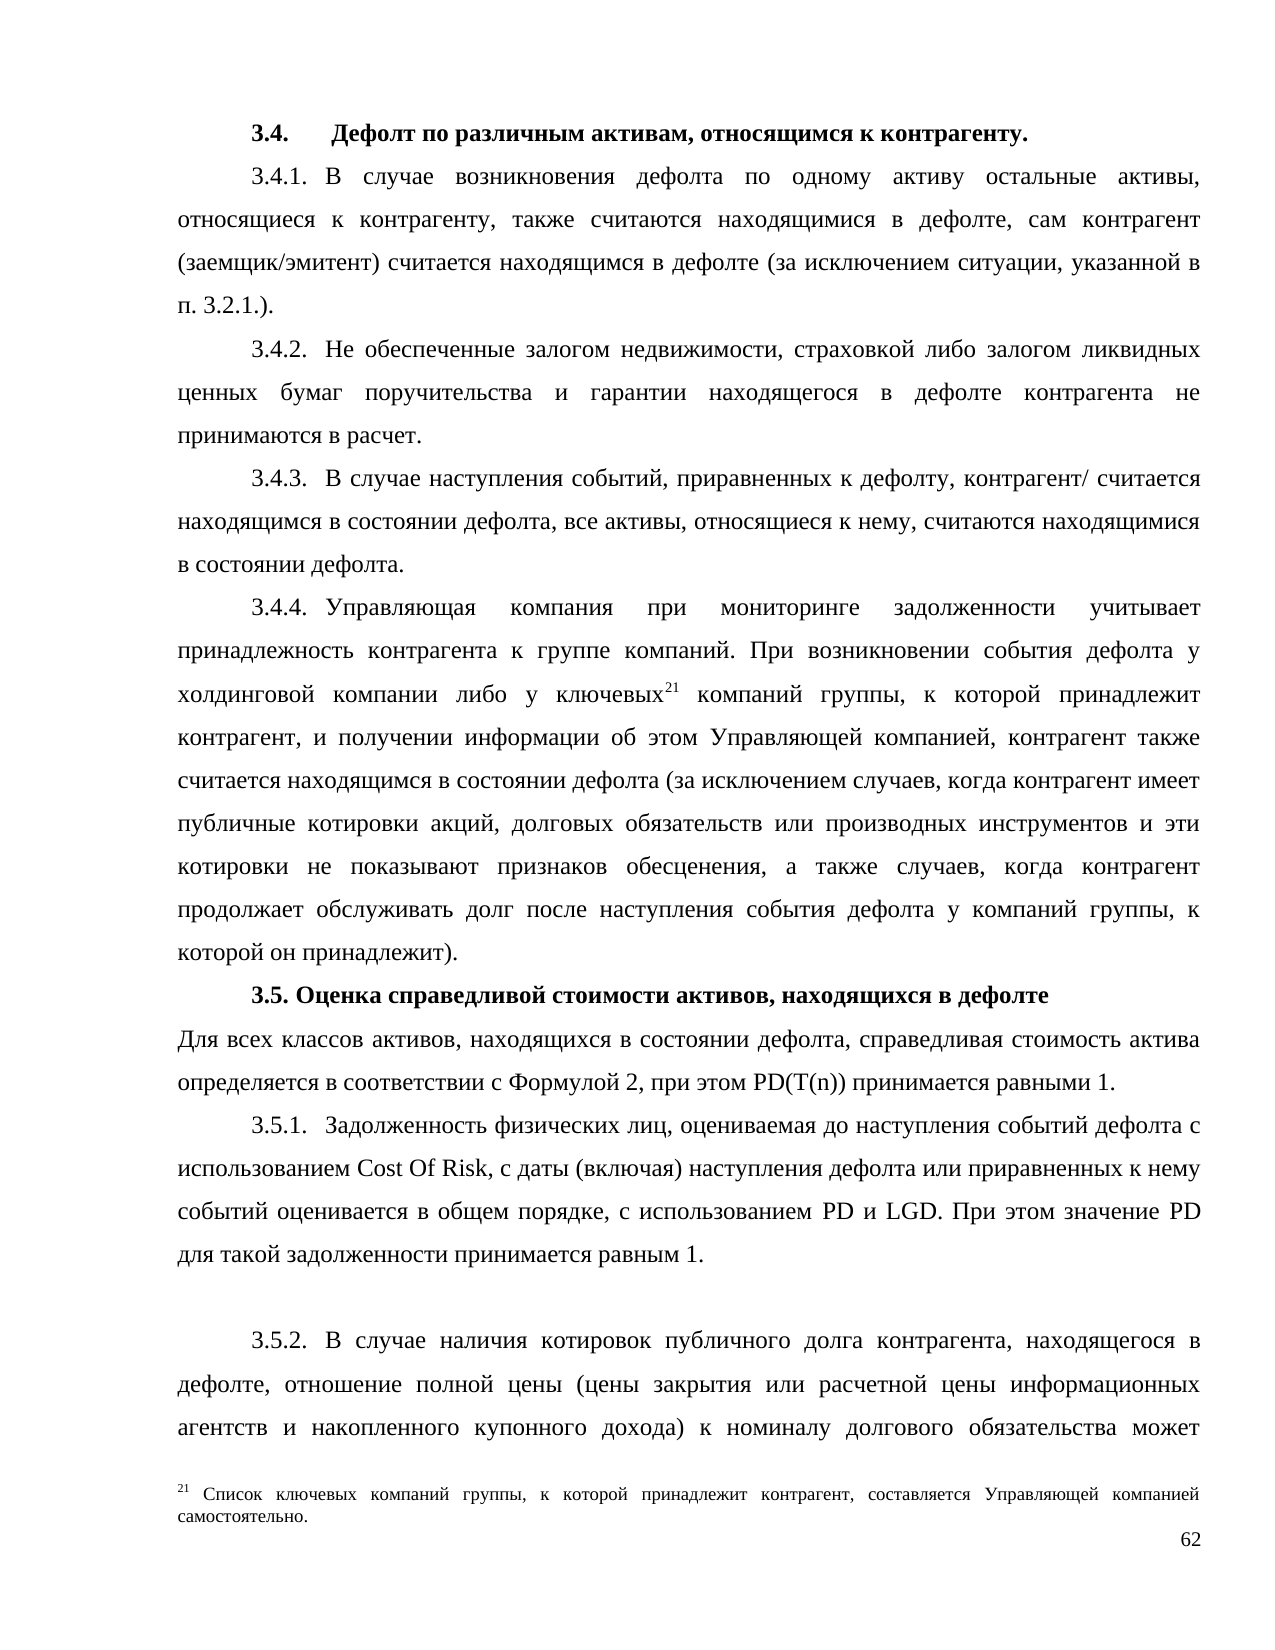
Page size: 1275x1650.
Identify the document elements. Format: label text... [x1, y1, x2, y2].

list В случае наступления событий, приравненных к дефолту, контрагент/ считается находящимся в состоянии дефолта, все активы, относящиеся к нему, считаются находящимися в состоянии дефолта. [177, 463, 1201, 578]
list В случае возникновения дефолта по одному активу остальные активы, относящиеся к контрагенту, также считаются находящимися в дефолте, сам контрагент (заемщик/эмитент) считается находящимся в дефолте (за исключением ситуации, указанной в п. 3.2.1.). [177, 161, 1201, 319]
text Для всех классов активов, находящихся в состоянии дефолта, справедливая стоимость актива определяется в соответствии с Формулой 2, при этом PD(T(n)) принимается равными 1. [177, 1024, 1201, 1096]
list Задолженность физических лиц, оцениваемая до наступления событий дефолта с использованием Cost Of Risk, с даты (включая) наступления дефолта или приравненных к нему событий оценивается в общем порядке, с использованием PD и LGD. При этом значение PD для такой задолженности принимается равным 1. [177, 1110, 1201, 1268]
list Не обеспеченные залогом недвижимости, страховкой либо залогом ликвидных ценных бумаг поручительства и гарантии находящегося в дефолте контрагента не принимаются в расчет. [177, 334, 1201, 449]
list Оценка справедливой стоимости активов, находящихся в дефолте [177, 981, 1201, 1009]
list Управляющая компания при мониторинге задолженности учитывает принадлежность контрагента к группе компаний. При возникновении события дефолта у холдинговой компании либо у ключевых компаний группы, к которой принадлежит контрагент, и получении информации об этом Управляющей компанией, контрагент также считается находящимся в состоянии дефолта (за исключением случаев, когда контрагент имеет публичные котировки акций, долговых обязательств или производных инструментов и эти котировки не показывают признаков обесценения, а также случаев, когда контрагент продолжает обслуживать долг после наступления события дефолта у компаний группы, к которой он принадлежит). [177, 592, 1201, 966]
list Дефолт по различным активам, относящимся к контрагенту. [177, 118, 1201, 147]
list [177, 1326, 1201, 1441]
